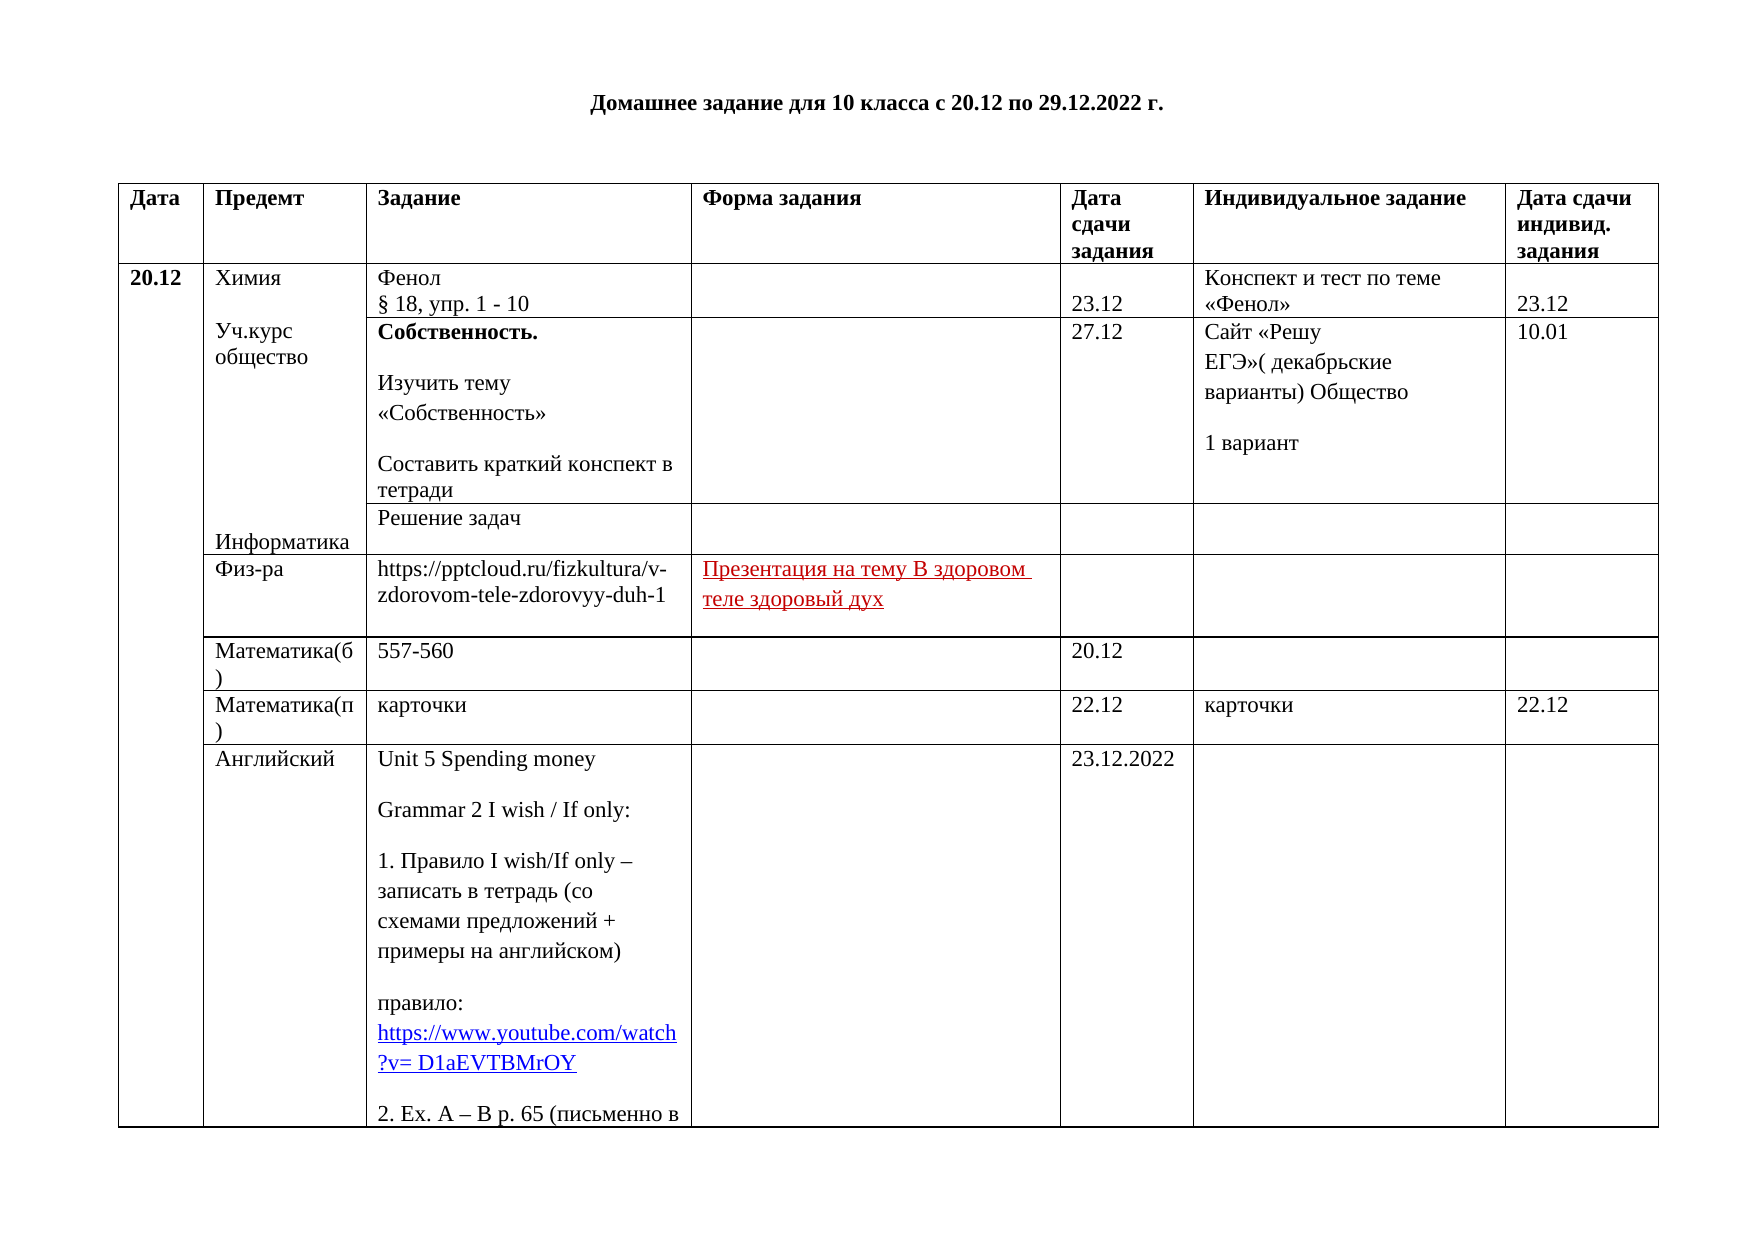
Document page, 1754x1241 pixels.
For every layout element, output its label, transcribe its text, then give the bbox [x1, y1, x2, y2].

table_cell Презентация на тему В здоровом теле здоровый дух [692, 555, 1060, 636]
table_cell карточки [367, 691, 691, 744]
table_cell Химия Уч.курс общество Информатика [204, 264, 366, 554]
table_cell [1194, 638, 1505, 690]
table_cell Английский [204, 745, 366, 1126]
table_cell Сайт «Решу ЕГЭ»( декабрьские варианты) Общество 1 вариант [1194, 318, 1505, 503]
table_cell 23.12 [1506, 264, 1658, 317]
table_cell [1061, 555, 1193, 636]
table_cell 23.12 [1061, 264, 1193, 317]
table_cell [692, 745, 1060, 1126]
table_cell [1506, 504, 1658, 554]
table_cell 557-560 [367, 638, 691, 690]
table_cell [1194, 555, 1505, 636]
table_cell 10.01 [1506, 318, 1658, 503]
table_cell [1506, 555, 1658, 636]
table_header Дата сдачи индивид. задания [1506, 184, 1658, 263]
text Домашнее задание для 10 класса с 20.12 по 29.12.2022 г. [118, 89, 1636, 115]
table_cell https://pptcloud.ru/fizkultura/v-zdorovom-tele-zdorovyy-duh-1 [367, 555, 691, 636]
table_cell 27.12 [1061, 318, 1193, 503]
table_cell 22.12 [1506, 691, 1658, 744]
table_cell [1194, 504, 1505, 554]
table_header Предемт [204, 184, 366, 263]
table_cell [692, 638, 1060, 690]
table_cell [367, 745, 691, 1126]
table_header Дата сдачи задания [1061, 184, 1193, 263]
table_cell [692, 318, 1060, 503]
table_header Форма задания [692, 184, 1060, 263]
table_cell Фенол § 18, упр. 1 - 10 [367, 264, 691, 317]
table_cell Математика(б) [204, 638, 366, 690]
table_cell [1194, 745, 1505, 1126]
table_cell 23.12.2022 [1061, 745, 1193, 1126]
table_cell [1506, 745, 1658, 1126]
table_cell Математика(п) [204, 691, 366, 744]
table_cell [1061, 504, 1193, 554]
table_cell Конспект и тест по теме «Фенол» [1194, 264, 1505, 317]
table_cell [692, 504, 1060, 554]
table_cell карточки [1194, 691, 1505, 744]
table_cell [692, 264, 1060, 317]
table_cell Собственность. Изучить тему «Собственность» Составить краткий конспект в тетради [367, 318, 691, 503]
table_header Индивидуальное задание [1194, 184, 1505, 263]
table_cell 20.12 [119, 264, 203, 1126]
table_cell 22.12 [1061, 691, 1193, 744]
table_header Дата [119, 184, 203, 263]
table_cell 20.12 [1061, 638, 1193, 690]
table_cell Физ-ра [204, 555, 366, 636]
table_cell [1506, 638, 1658, 690]
table_header Задание [367, 184, 691, 263]
table_cell [692, 691, 1060, 744]
table_cell Решение задач [367, 504, 691, 554]
